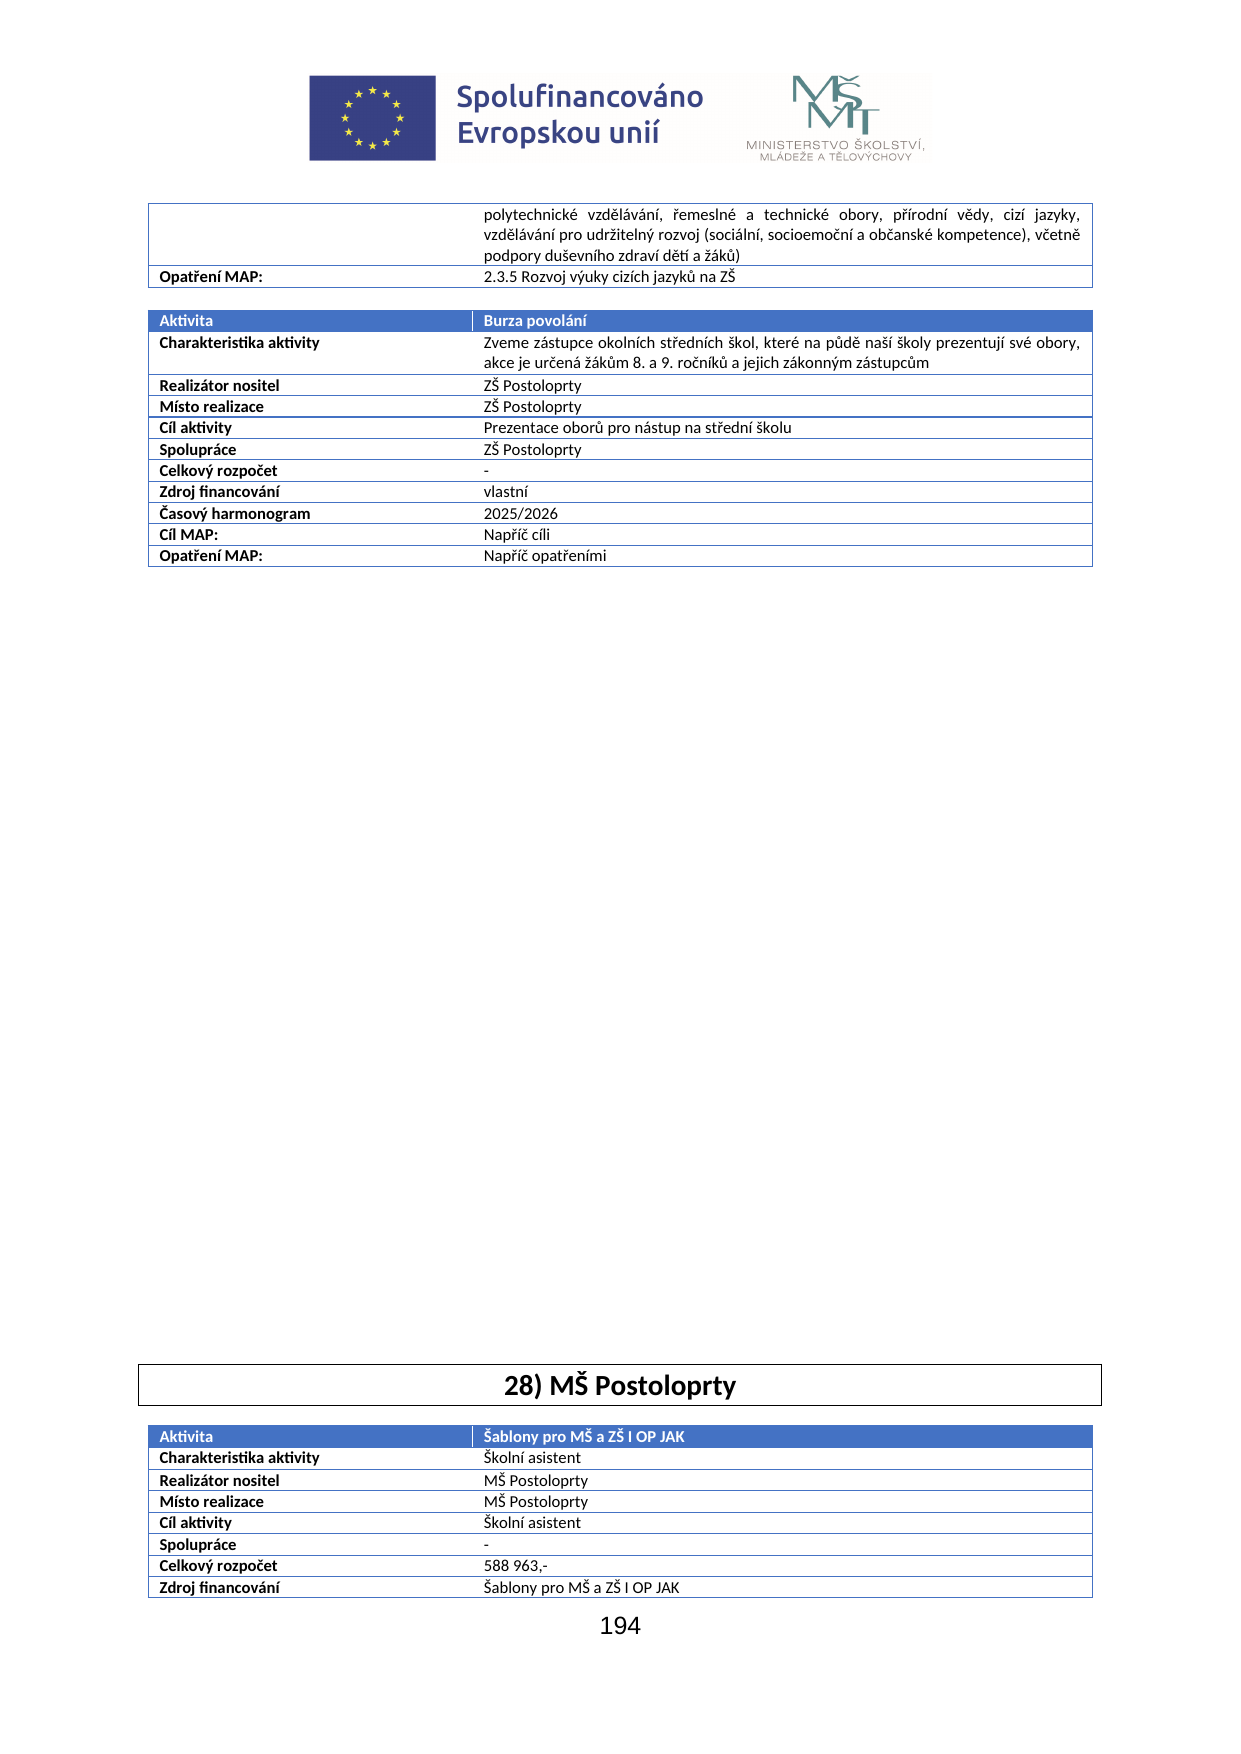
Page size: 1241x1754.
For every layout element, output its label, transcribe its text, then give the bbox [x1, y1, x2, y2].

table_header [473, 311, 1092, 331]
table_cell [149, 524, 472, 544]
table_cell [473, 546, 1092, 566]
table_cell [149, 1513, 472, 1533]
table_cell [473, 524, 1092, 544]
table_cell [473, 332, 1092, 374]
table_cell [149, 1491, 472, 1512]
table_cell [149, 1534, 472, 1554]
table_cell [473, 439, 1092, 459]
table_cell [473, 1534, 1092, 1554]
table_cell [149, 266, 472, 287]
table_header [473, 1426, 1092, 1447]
text 28) MŠ Postoloprty [139, 1365, 1101, 1405]
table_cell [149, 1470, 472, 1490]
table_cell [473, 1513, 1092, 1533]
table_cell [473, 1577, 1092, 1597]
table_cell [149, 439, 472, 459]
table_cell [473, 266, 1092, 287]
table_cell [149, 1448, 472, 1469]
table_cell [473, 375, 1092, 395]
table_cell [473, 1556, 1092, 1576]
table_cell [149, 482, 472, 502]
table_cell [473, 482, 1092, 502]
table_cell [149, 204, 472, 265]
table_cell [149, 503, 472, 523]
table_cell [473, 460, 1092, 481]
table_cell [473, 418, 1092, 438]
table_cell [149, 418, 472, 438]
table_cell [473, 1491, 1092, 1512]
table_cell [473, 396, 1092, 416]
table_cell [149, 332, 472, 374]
picture [307, 73, 933, 163]
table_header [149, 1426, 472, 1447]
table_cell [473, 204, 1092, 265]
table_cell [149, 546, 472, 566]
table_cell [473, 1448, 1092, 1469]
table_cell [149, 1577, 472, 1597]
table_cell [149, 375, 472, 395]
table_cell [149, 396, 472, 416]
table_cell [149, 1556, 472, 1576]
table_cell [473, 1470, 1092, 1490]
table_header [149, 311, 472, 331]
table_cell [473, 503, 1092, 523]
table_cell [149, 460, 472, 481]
